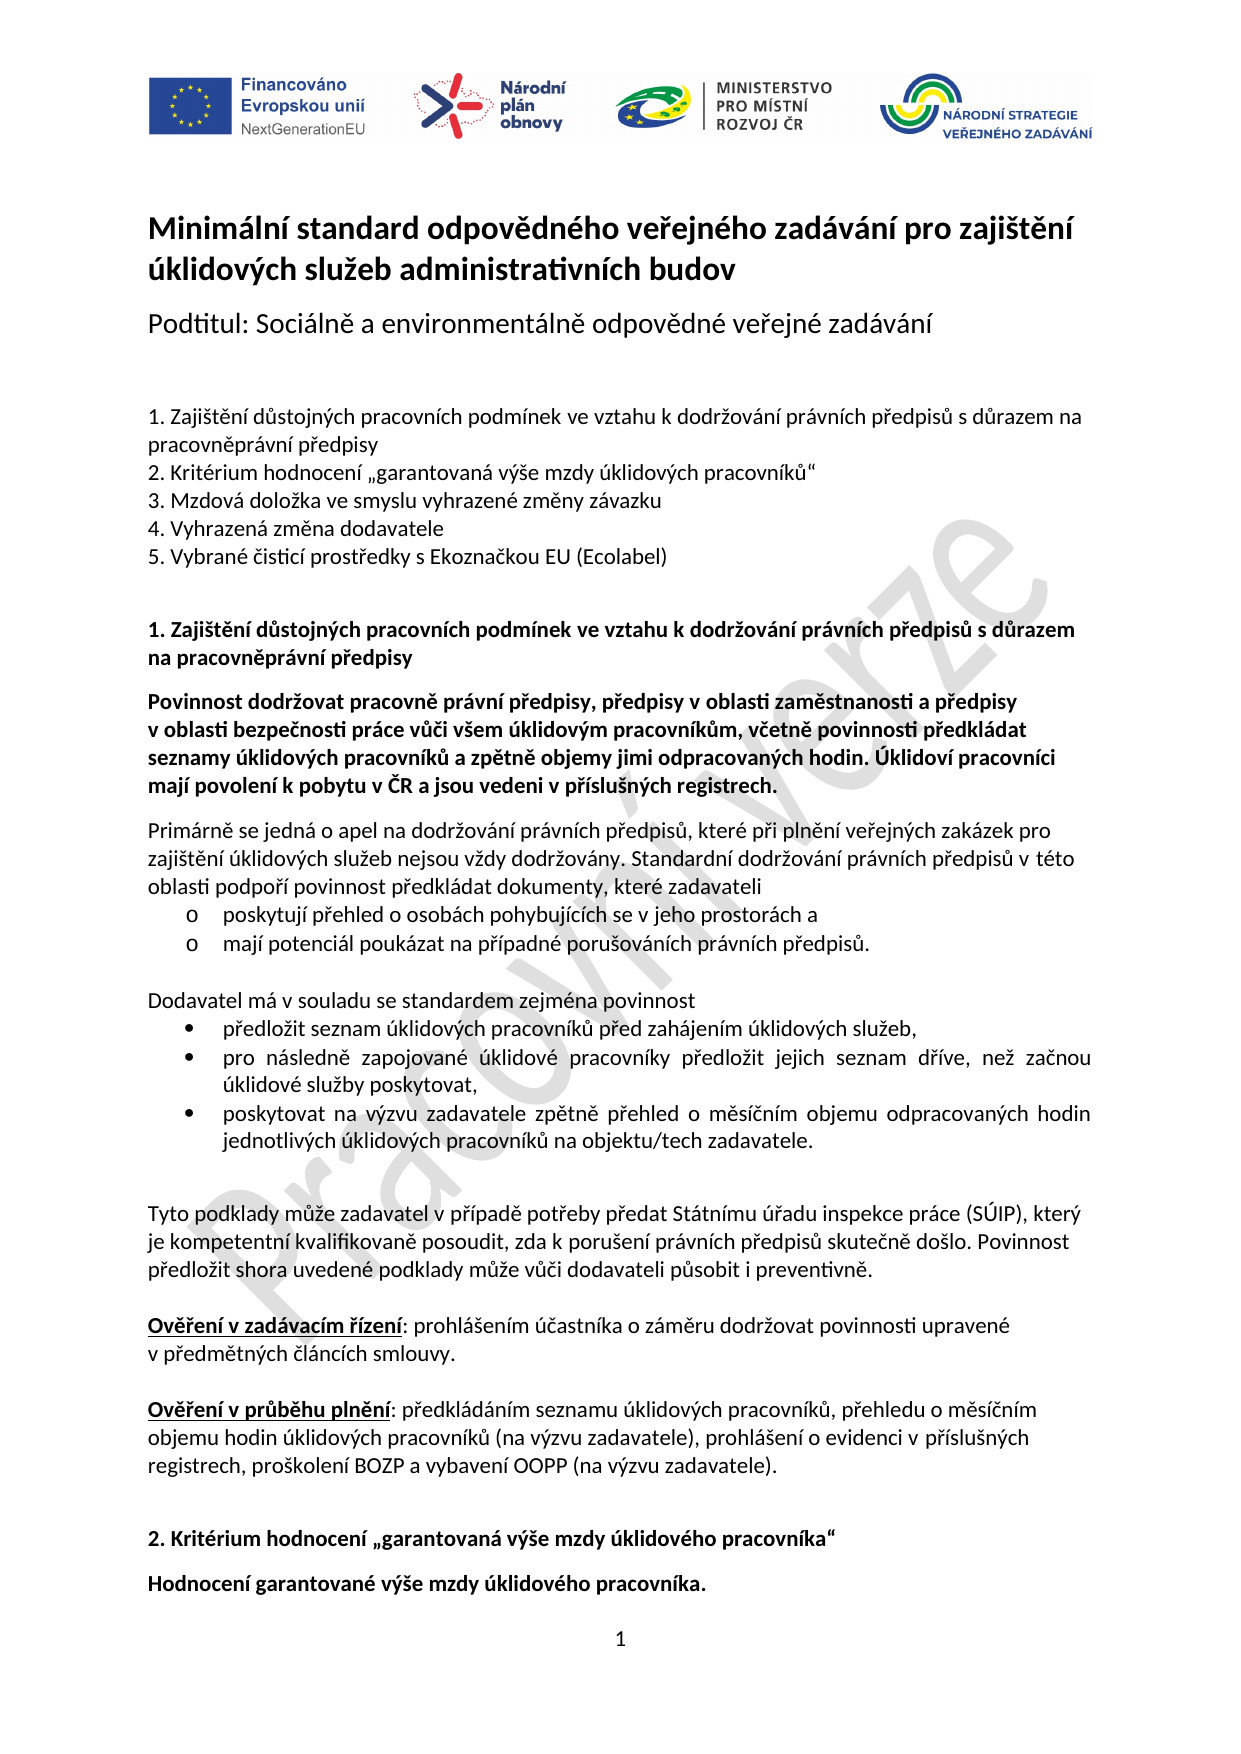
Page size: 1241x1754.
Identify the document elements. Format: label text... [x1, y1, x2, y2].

text Tyto podklady může zadavatel v případě potřeby předat Státnímu úřadu inspekce práce (SÚIP), který je kompetentní kvalifikovaně posoudit, zda k porušení právních předpisů skutečně došlo. Povinnost předložit shora uvedené podklady může vůči dodavateli působit i preventivně. [148, 1199, 1093, 1283]
text 1. Zajištění důstojných pracovních podmínek ve vztahu k dodržování právních předpisů s důrazem na pracovněprávní předpisy [148, 615, 1093, 671]
list poskytují přehled o osobách pohybujících se v jeho prostorách a [185, 900, 1093, 929]
text Minimální standard odpovědného veřejného zadávání pro zajištění úklidových služeb administrativních budov [148, 207, 1093, 288]
text Primárně se jedná o apel na dodržování právních předpisů, které při plnění veřejných zakázek pro zajištění úklidových služeb nejsou vždy dodržovány. Standardní dodržování právních předpisů v této oblasti podpoří povinnost předkládat dokumenty, které zadavateli [148, 816, 1093, 900]
picture [147, 73, 1093, 139]
list mají potenciál poukázat na případné porušováních právních předpisů. [185, 929, 1093, 958]
text Dodavatel má v souladu se standardem zejména povinnost [148, 987, 1093, 1014]
text Podtitul: Sociálně a environmentálně odpovědné veřejné zadávání [148, 305, 1093, 341]
text 1. Zajištění důstojných pracovních podmínek ve vztahu k dodržování právních předpisů s důrazem na pracovněprávní předpisy [148, 402, 1093, 458]
text Hodnocení garantované výše mzdy úklidového pracovníka. [148, 1569, 1093, 1597]
text Ověření v zadávacím řízení: prohlášením účastníka o záměru dodržovat povinnosti upravené v předmětných článcích smlouvy. [148, 1311, 1093, 1367]
text Ověření v průběhu plnění: předkládáním seznamu úklidových pracovníků, přehledu o měsíčním objemu hodin úklidových pracovníků (na výzvu zadavatele), prohlášení o evidenci v příslušných registrech, proškolení BOZP a vybavení OOPP (na výzvu zadavatele). [148, 1396, 1093, 1479]
text 2. Kritérium hodnocení „garantovaná výše mzdy úklidového pracovníka“ [148, 1524, 1093, 1552]
text 5. Vybrané čisticí prostředky s Ekoznačkou EU (Ecolabel) [148, 542, 1093, 570]
list poskytovat na výzvu zadavatele zpětně přehled o měsíčním objemu odpracovaných hodin jednotlivých úklidových pracovníků na objektu/tech zadavatele. [185, 1099, 1093, 1155]
list předložit seznam úklidových pracovníků před zahájením úklidových služeb, [185, 1014, 1093, 1043]
text 2. Kritérium hodnocení „garantovaná výše mzdy úklidových pracovníků“ [148, 458, 1093, 486]
text 4. Vyhrazená změna dodavatele [148, 514, 1093, 542]
list pro následně zapojované úklidové pracovníky předložit jejich seznam dříve, než začnou úklidové služby poskytovat, [185, 1043, 1093, 1099]
text Povinnost dodržovat pracovně právní předpisy, předpisy v oblasti zaměstnanosti a předpisy v oblasti bezpečnosti práce vůči všem úklidovým pracovníkům, včetně povinnosti předkládat seznamy úklidových pracovníků a zpětně objemy jimi odpracovaných hodin. Úklidoví pracovníci mají povolení k pobytu v ČR a jsou vedeni v příslušných registrech. [148, 687, 1093, 799]
text 3. Mzdová doložka ve smyslu vyhrazené změny závazku [148, 486, 1093, 514]
